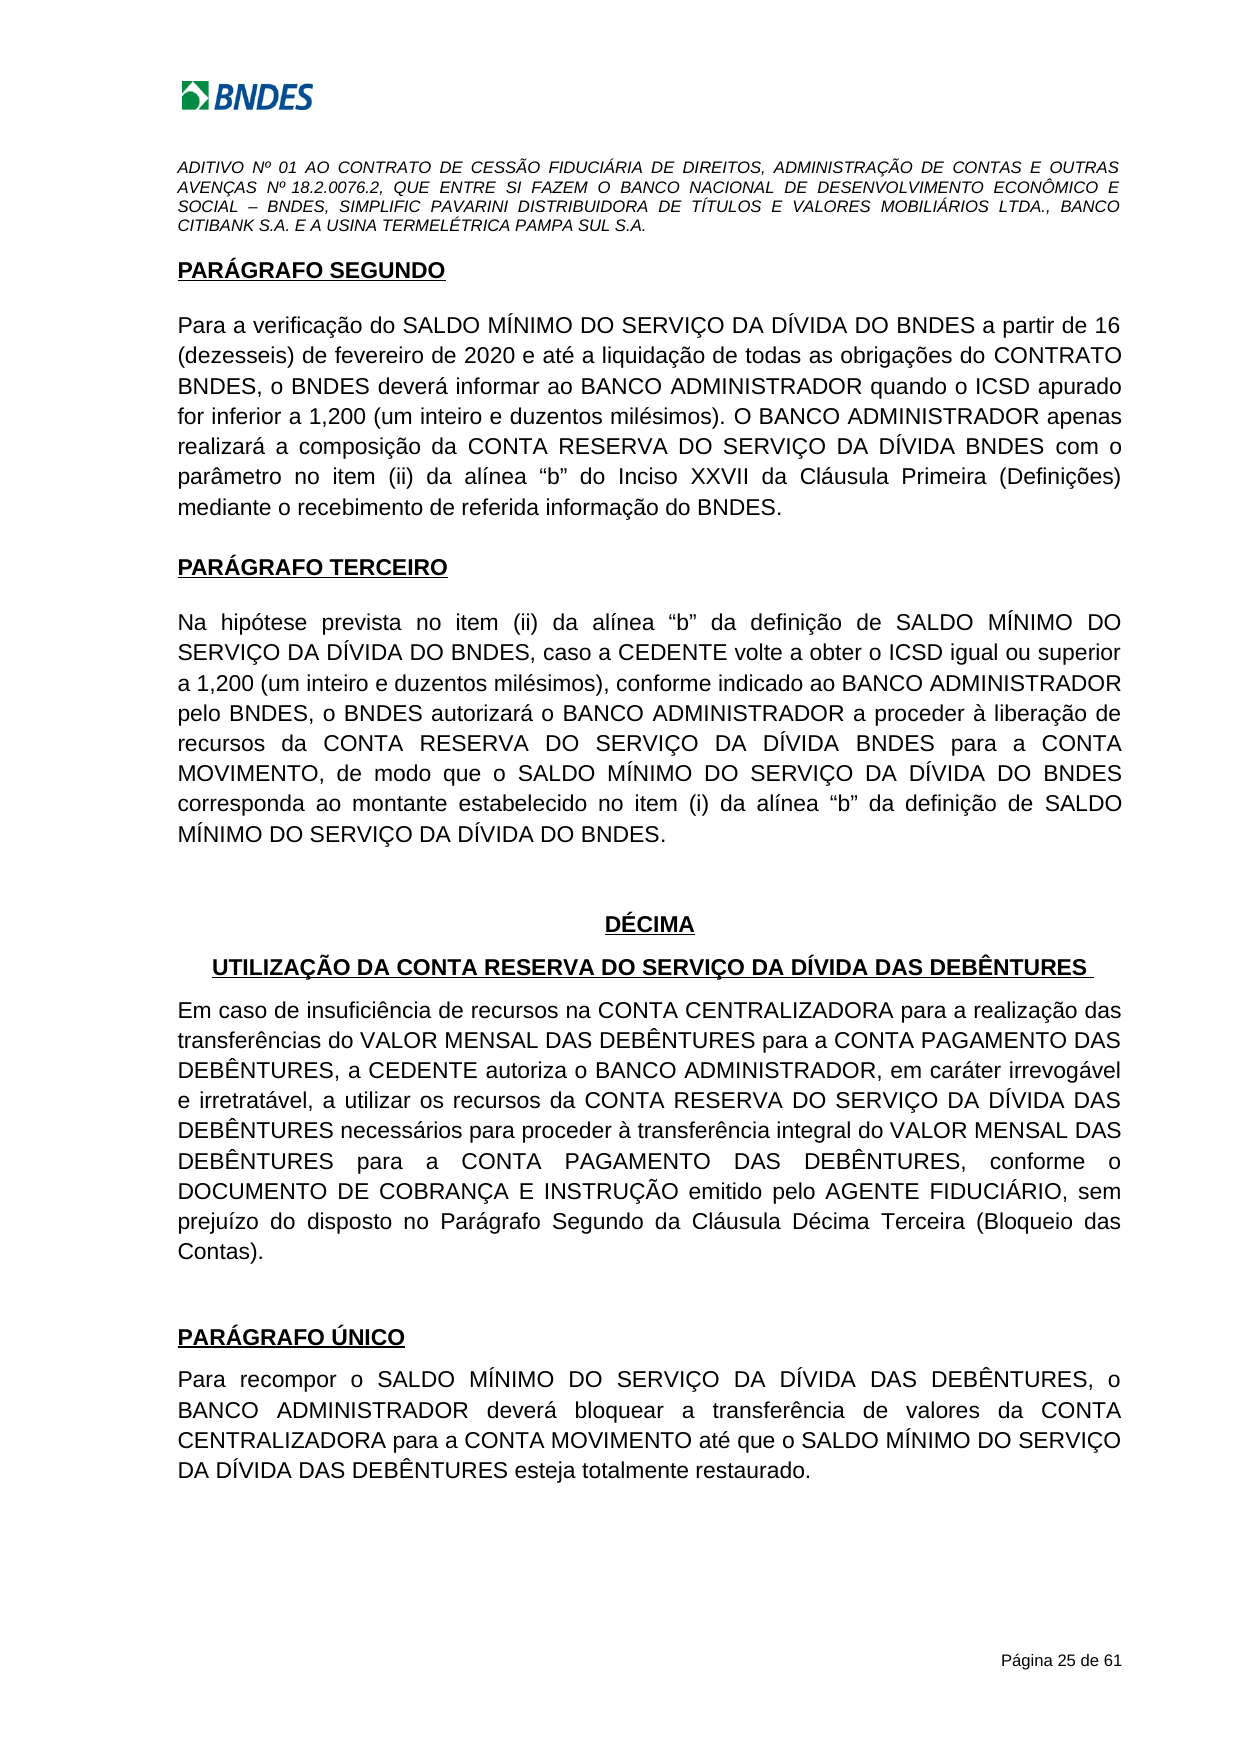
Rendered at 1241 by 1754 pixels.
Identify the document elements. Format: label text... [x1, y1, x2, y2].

text Para recompor o SALDO MÍNIMO DO SERVIÇO DA DÍVIDA DAS DEBÊNTURES, o BANCO ADMINISTRADOR deverá bloquear a transferência de valores da CONTA CENTRALIZADORA para a CONTA MOVIMENTO até que o SALDO MÍNIMO DO SERVIÇO DA DÍVIDA DAS DEBÊNTURES esteja totalmente restaurado. [177, 1366, 1122, 1483]
text UTILIZAÇÃO DA CONTA RESERVA DO SERVIÇO DA DÍVIDA DAS DEBÊNTURES [177, 954, 1122, 980]
subtitle PARÁGRAFO TERCEIRO [177, 554, 1122, 580]
subtitle PARÁGRAFO ÚNICO [177, 1324, 1122, 1350]
picture [182, 81, 313, 110]
text Na hipótese prevista no item (ii) da alínea “b” da definição de SALDO MÍNIMO DO SERVIÇO DA DÍVIDA DO BNDES, caso a CEDENTE volte a obter o ICSD igual ou superior a 1,200 (um inteiro e duzentos milésimos), conforme indicado ao BANCO ADMINISTRADOR pelo BNDES, o BNDES autorizará o BANCO ADMINISTRADOR a proceder à liberação de recursos da CONTA RESERVA DO SERVIÇO DA DÍVIDA BNDES para a CONTA MOVIMENTO, de modo que o SALDO MÍNIMO DO SERVIÇO DA DÍVIDA DO BNDES corresponda ao montante estabelecido no item (i) da alínea “b” da definição de SALDO MÍNIMO DO SERVIÇO DA DÍVIDA DO BNDES. [177, 609, 1122, 847]
subtitle PARÁGRAFO SEGUNDO [177, 257, 1122, 283]
text Em caso de insuficiência de recursos na CONTA CENTRALIZADORA para a realização das transferências do VALOR MENSAL DAS DEBÊNTURES para a CONTA PAGAMENTO DAS DEBÊNTURES, a CEDENTE autoriza o BANCO ADMINISTRADOR, em caráter irrevogável e irretratável, a utilizar os recursos da CONTA RESERVA DO SERVIÇO DA DÍVIDA DAS DEBÊNTURES necessários para proceder à transferência integral do VALOR MENSAL DAS DEBÊNTURES para a CONTA PAGAMENTO DAS DEBÊNTURES, conforme o DOCUMENTO DE COBRANÇA E INSTRUÇÃO emitido pelo AGENTE FIDUCIÁRIO, sem prejuízo do disposto no Parágrafo Segundo da Cláusula Décima Terceira (Bloqueio das Contas). [177, 997, 1122, 1265]
text Para a verificação do SALDO MÍNIMO DO SERVIÇO DA DÍVIDA DO BNDES a partir de 16 (dezesseis) de fevereiro de 2020 e até a liquidação de todas as obrigações do CONTRATO BNDES, o BNDES deverá informar ao BANCO ADMINISTRADOR quando o ICSD apurado for inferior a 1,200 (um inteiro e duzentos milésimos). O BANCO ADMINISTRADOR apenas realizará a composição da CONTA RESERVA DO SERVIÇO DA DÍVIDA BNDES com o parâmetro no item (ii) da alínea “b” do Inciso XXVII da Cláusula Primeira (Definições) mediante o recebimento de referida informação do BNDES. [177, 312, 1122, 520]
text DÉCIMA [177, 911, 1122, 938]
